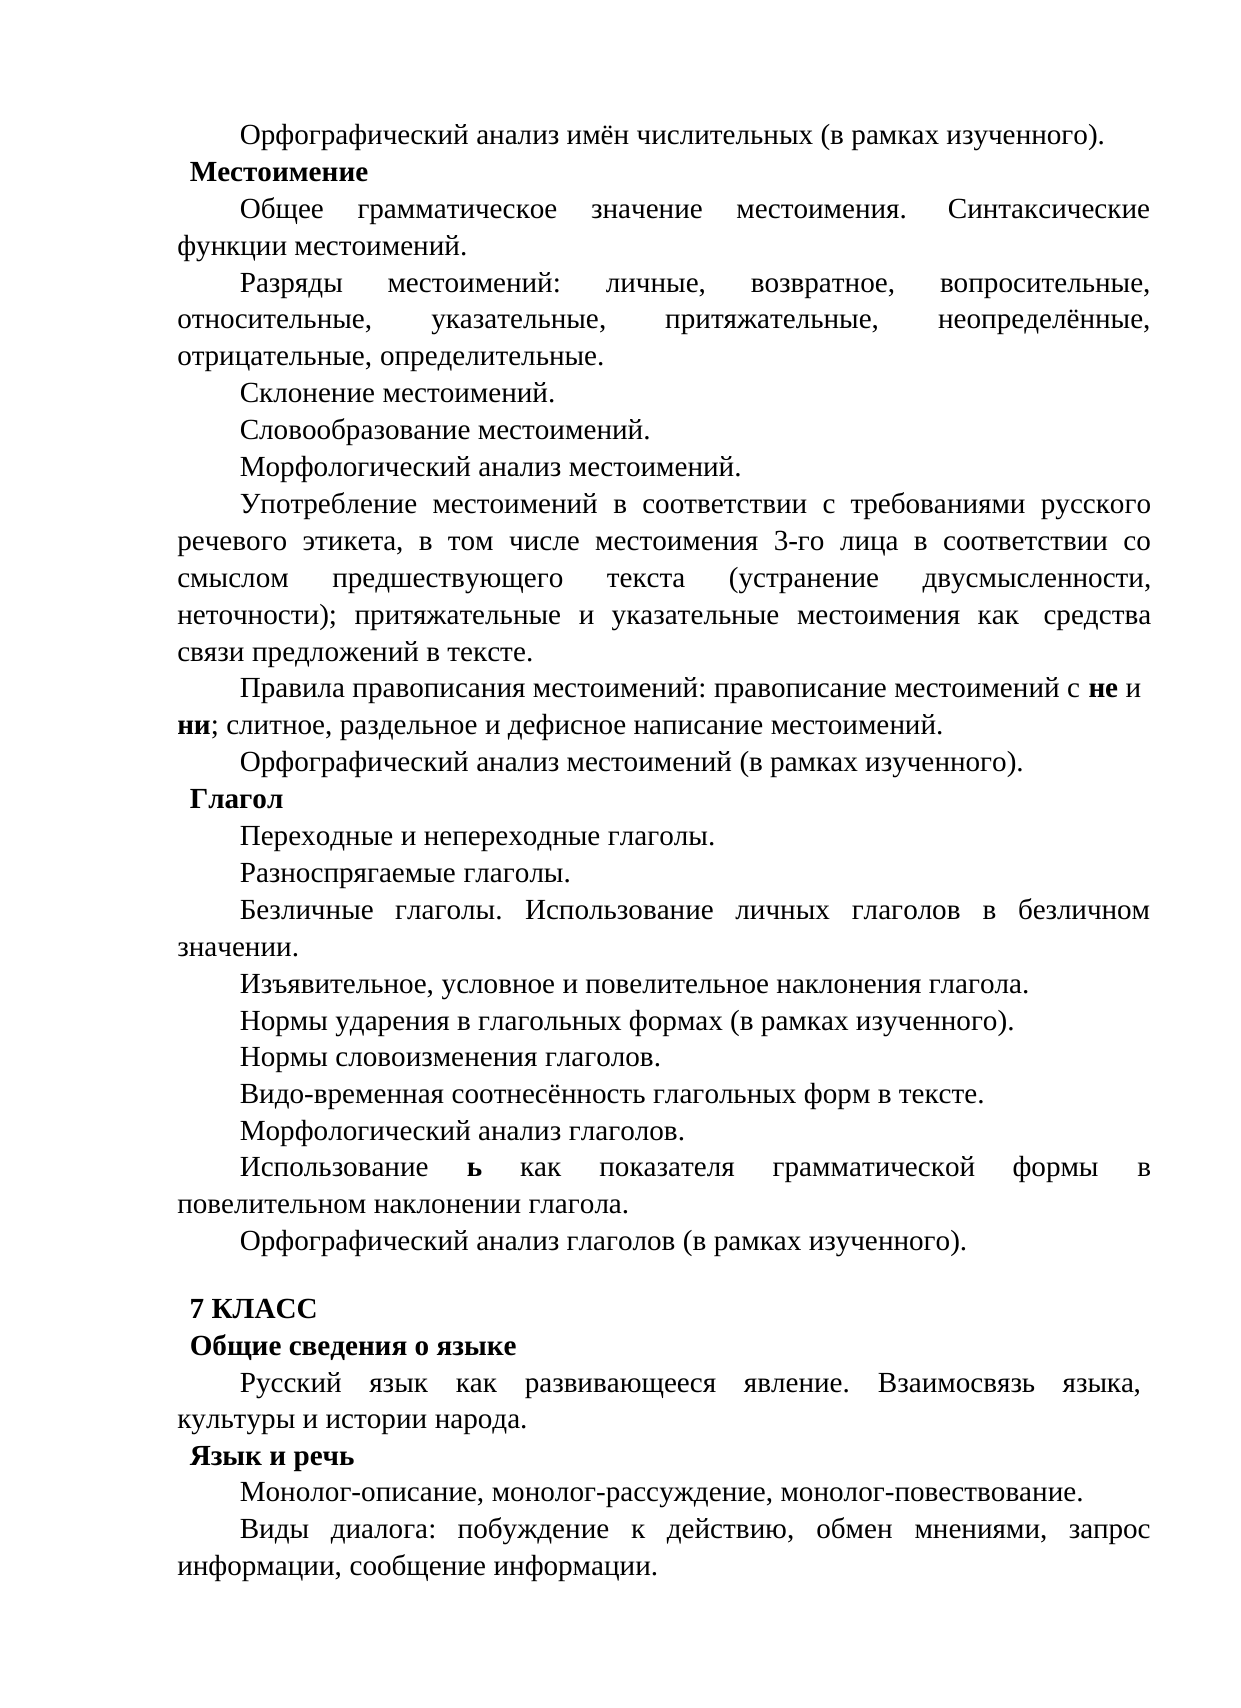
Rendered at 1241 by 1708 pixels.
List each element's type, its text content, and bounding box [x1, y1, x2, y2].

text Правила правописания местоимений: правописание место­имений с не и [239, 671, 1165, 704]
subtitle Язык и речь [189, 1438, 1165, 1471]
text ни; слитное, раздельное и дефисное написание местоимений. [177, 707, 1165, 741]
text Орфографический анализ местоимений (в рамках изученного). [239, 744, 1165, 778]
subtitle КЛАСС [189, 1291, 1165, 1325]
text Использование ь как показателя грамматической формы в повелительном наклонении глагола. [177, 1149, 1151, 1219]
text Видо-временная соотнесённость глагольных форм в тексте. Морфологический анализ глаголов. [239, 1076, 1165, 1146]
text Монолог-описание, монолог-рассуждение, монолог-повествование. [239, 1474, 1165, 1508]
text Изъявительное, условное и повелительное наклонения глагола. Нормы ударения в глагольных формах (в рамках изученного). Нормы словоизменения глаголов. [239, 966, 1067, 1073]
text Виды диалога: побуждение к действию, обмен мнениями, запрос информации, сообщение информации. [177, 1511, 1151, 1582]
text Разряды местоимений: личные, возвратное, вопросительные, относительные, указательные, притяжательные, неопределённые, отрицательные, определительные. [177, 265, 1151, 372]
text Общее грамматическое значение местоимения. Синтаксические функции местоимений. [177, 191, 1150, 261]
text Орфографический анализ имён числительных (в рамках изученного). [239, 117, 1165, 151]
text Склонение местоимений. Словообразование местоимений. Морфологический анализ местоимений. [239, 376, 758, 483]
subtitle Местоимение [189, 154, 1165, 188]
subtitle Глагол [189, 782, 1165, 815]
text Общие сведения о языке [189, 1328, 1165, 1362]
text Безличные глаголы. Использование личных глаголов в безличном значении. [177, 892, 1151, 962]
text Русский язык как развивающееся явление. Взаимосвязь ­языка, культуры и истории народа. [177, 1365, 1151, 1434]
text Орфографический анализ глаголов (в рамках изученного). [239, 1223, 1165, 1257]
text Употребление местоимений в соответствии с требованиями русского речевого этикета, в том числе местоимения 3-го лица в соответствии со смыслом предшествующего текста (устранение двусмысленности, неточности); притяжательные и указательные местоимения как средства связи предложений в тексте. [177, 486, 1151, 667]
text Переходные и непереходные глаголы. Разноспрягаемые глаголы. [239, 818, 871, 888]
